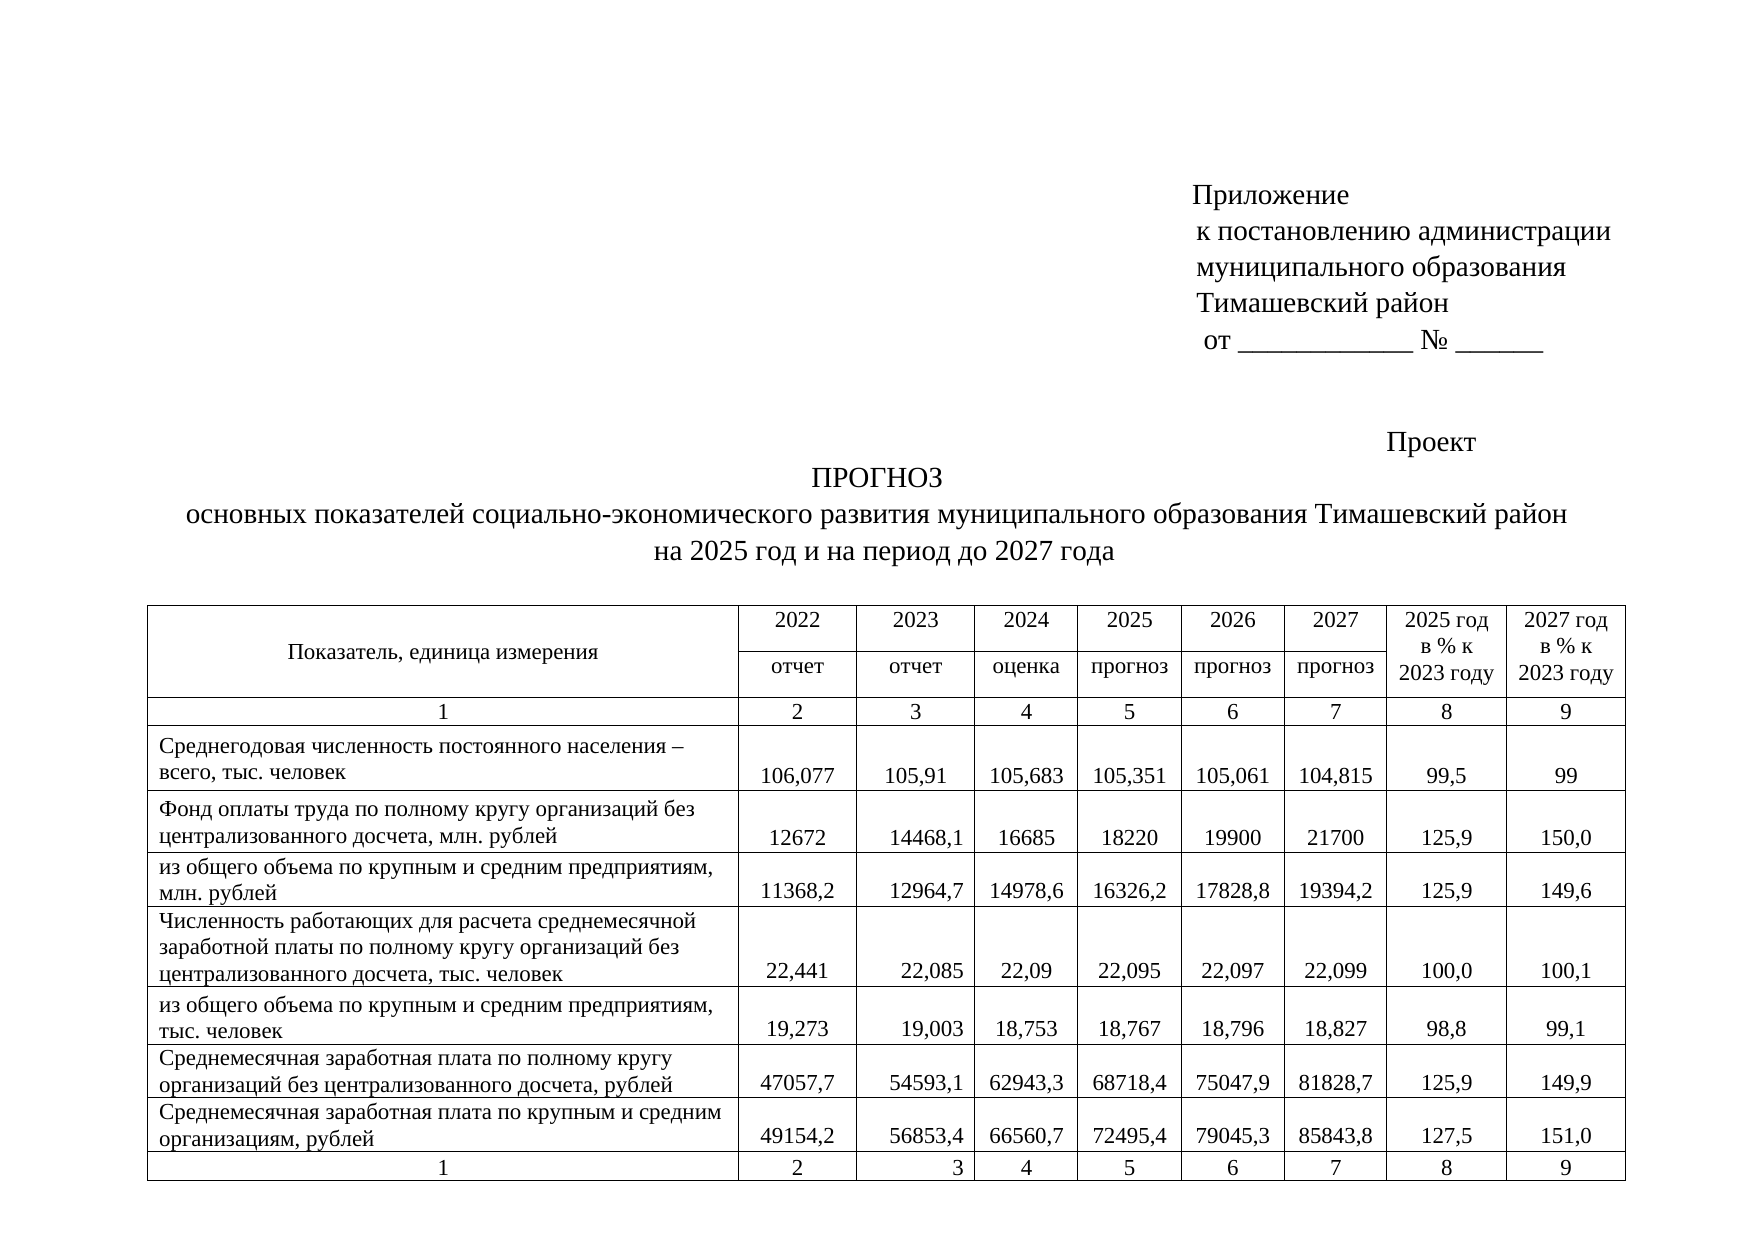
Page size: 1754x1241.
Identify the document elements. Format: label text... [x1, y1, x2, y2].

table_cell 2 [739, 698, 856, 725]
table_header 2023 [857, 606, 974, 651]
table_cell 5 [1078, 698, 1181, 725]
table_cell 22,441 [739, 907, 856, 986]
table_cell 100,0 [1387, 907, 1506, 986]
table_cell 8 [1387, 698, 1506, 725]
text ПРОГНОЗ [118, 460, 1636, 494]
table_cell 98,8 [1387, 987, 1506, 1043]
table_cell отчет [739, 652, 856, 697]
table_cell 9 [1507, 698, 1625, 725]
table_header 2025 [1078, 606, 1181, 651]
table_cell 3 [857, 698, 974, 725]
table_cell 17828,8 [1182, 853, 1284, 906]
table_cell Среднемесячная заработная плата по крупным и средним организациям, рублей [148, 1098, 738, 1151]
table_cell 56853,4 [857, 1098, 974, 1151]
table_cell 11368,2 [739, 853, 856, 906]
table_cell 12964,7 [857, 853, 974, 906]
table_cell 49154,2 [739, 1098, 856, 1151]
table_header 2024 [975, 606, 1077, 651]
table_cell 99,1 [1507, 987, 1625, 1043]
table_cell 12672 [739, 791, 856, 852]
table_cell 14468,1 [857, 791, 974, 852]
table_header 2022 [739, 606, 856, 651]
table_cell отчет [857, 652, 974, 697]
table_header 2025 год в % к 2023 году [1387, 606, 1506, 697]
table_cell 18,753 [975, 987, 1077, 1043]
table_cell 18,767 [1078, 987, 1181, 1043]
table_cell 105,061 [1182, 726, 1284, 790]
table_cell 105,91 [857, 726, 974, 790]
table_cell 105,683 [975, 726, 1077, 790]
table_cell 19,003 [857, 987, 974, 1043]
table_cell 149,9 [1507, 1045, 1625, 1097]
table_cell 125,9 [1387, 853, 1506, 906]
table_cell 149,6 [1507, 853, 1625, 906]
table_cell 5 [1078, 1152, 1181, 1180]
text муниципального образования [487, 249, 1636, 283]
table_cell 127,5 [1387, 1098, 1506, 1151]
table_cell 22,09 [975, 907, 1077, 986]
table_cell из общего объема по крупным и средним предприятиям, тыс. человек [148, 987, 738, 1043]
text от ____________ № ______ [487, 322, 1636, 355]
table_cell Фонд оплаты труда по полному кругу организаций без централизованного досчета, млн. рублей [148, 791, 738, 852]
table_cell 22,095 [1078, 907, 1181, 986]
table_cell из общего объема по крупным и средним предприятиям, млн. рублей [148, 853, 738, 906]
table_cell 22,099 [1285, 907, 1386, 986]
table_cell 105,351 [1078, 726, 1181, 790]
table_cell Среднемесячная заработная плата по полному кругу организаций без централизованного досчета, рублей [148, 1045, 738, 1097]
table_cell 7 [1285, 698, 1386, 725]
table_cell 16326,2 [1078, 853, 1181, 906]
table_cell 22,097 [1182, 907, 1284, 986]
table_cell 18,796 [1182, 987, 1284, 1043]
text Тимашевский район [487, 286, 1636, 319]
table_cell 19394,2 [1285, 853, 1386, 906]
table_header Показатель, единица измерения [148, 606, 738, 697]
table_cell 2 [739, 1152, 856, 1180]
table_cell 62943,3 [975, 1045, 1077, 1097]
table_cell прогноз [1078, 652, 1181, 697]
table_cell 85843,8 [1285, 1098, 1386, 1151]
table_cell Численность работающих для расчета среднемесячной заработной платы по полному кругу организаций без централизованного досчета, тыс. человек [148, 907, 738, 986]
table_cell оценка [975, 652, 1077, 697]
table_cell 75047,9 [1182, 1045, 1284, 1097]
table_cell прогноз [1285, 652, 1386, 697]
table_cell Среднегодовая численность постоянного населения – всего, тыс. человек [148, 726, 738, 790]
table_cell 100,1 [1507, 907, 1625, 986]
text на 2025 год и на период до 2027 года [118, 533, 1636, 566]
table_cell 47057,7 [739, 1045, 856, 1097]
table_cell 68718,4 [1078, 1045, 1181, 1097]
table_cell 106,077 [739, 726, 856, 790]
table_header 2026 [1182, 606, 1284, 651]
text к постановлению администрации [487, 213, 1636, 247]
table_cell 4 [975, 698, 1077, 725]
table_cell 1 [148, 1152, 738, 1180]
table_cell 151,0 [1507, 1098, 1625, 1151]
table_cell 3 [857, 1152, 974, 1180]
table_cell 8 [1387, 1152, 1506, 1180]
table_cell 81828,7 [1285, 1045, 1386, 1097]
text основных показателей социально-экономического развития муниципального образования Тимашевский район [118, 497, 1636, 530]
table_cell 125,9 [1387, 1045, 1506, 1097]
text Приложение [856, 177, 1636, 211]
table_cell 54593,1 [857, 1045, 974, 1097]
table_cell 19,273 [739, 987, 856, 1043]
text Проект [118, 424, 1636, 458]
table_cell 22,085 [857, 907, 974, 986]
table_cell 1 [148, 698, 738, 725]
table_cell 99,5 [1387, 726, 1506, 790]
table_cell 18220 [1078, 791, 1181, 852]
table_cell 6 [1182, 698, 1284, 725]
table_cell 125,9 [1387, 791, 1506, 852]
table_cell 18,827 [1285, 987, 1386, 1043]
table_header 2027 [1285, 606, 1386, 651]
table_cell 9 [1507, 1152, 1625, 1180]
table_cell 104,815 [1285, 726, 1386, 790]
table_cell 66560,7 [975, 1098, 1077, 1151]
table_cell 6 [1182, 1152, 1284, 1180]
table_cell 72495,4 [1078, 1098, 1181, 1151]
table_cell 16685 [975, 791, 1077, 852]
table_cell 99 [1507, 726, 1625, 790]
table_cell 7 [1285, 1152, 1386, 1180]
table_cell 79045,3 [1182, 1098, 1284, 1151]
table_cell 14978,6 [975, 853, 1077, 906]
table_cell 4 [975, 1152, 1077, 1180]
table_cell прогноз [1182, 652, 1284, 697]
table_header 2027 год в % к 2023 году [1507, 606, 1625, 697]
table_cell 21700 [1285, 791, 1386, 852]
table_cell 150,0 [1507, 791, 1625, 852]
table_cell 19900 [1182, 791, 1284, 852]
